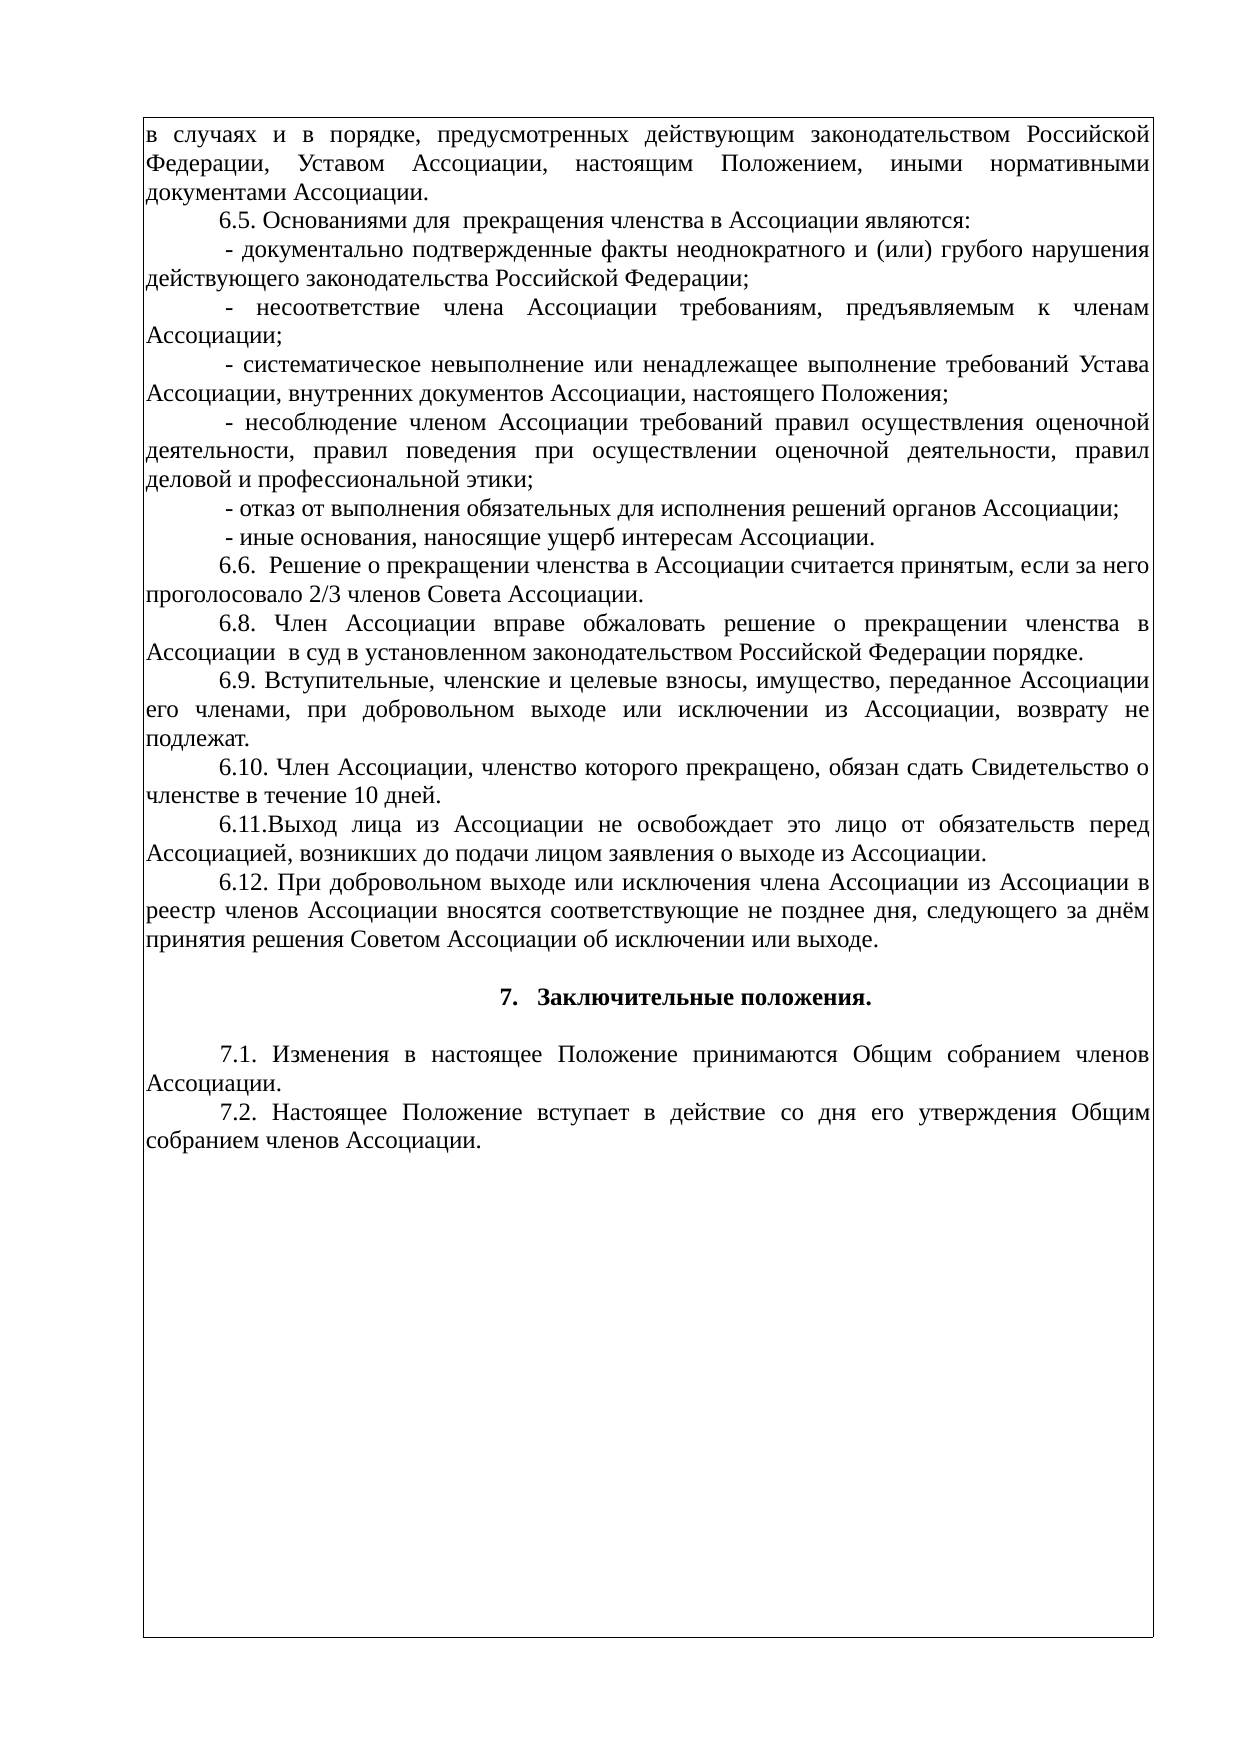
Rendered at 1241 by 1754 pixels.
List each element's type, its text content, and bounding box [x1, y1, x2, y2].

text - документально подтвержденные факты неоднократного и (или) грубого нарушения действующего законодательства Российской Федерации; [146, 234, 1151, 292]
text 6.8. Член Ассоциации вправе обжаловать решение о прекращении членства в Ассоциации в суд в установленном законодательством Российской Федерации порядке. [146, 608, 1151, 666]
text 6.9. Вступительные, членские и целевые взносы, имущество, переданное Ассоциации его членами, при добровольном выходе или исключении из Ассоциации, возврату не подлежат. [146, 666, 1151, 752]
text 6.5. Основаниями для прекращения членства в Ассоциации являются: [146, 206, 1151, 234]
text - иные основания, наносящие ущерб интересам Ассоциации. [146, 522, 1151, 551]
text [146, 119, 1151, 206]
text 7.2. Настоящее Положение вступает в действие со дня его утверждения Общим собранием членов Ассоциации. [146, 1097, 1151, 1154]
text - систематическое невыполнение или ненадлежащее выполнение требований Устава Ассоциации, внутренних документов Ассоциации, настоящего Положения; [146, 349, 1151, 407]
text 6.11.Выход лица из Ассоциации не освобождает это лицо от обязательств перед Ассоциацией, возникших до подачи лицом заявления о выходе из Ассоциации. [146, 809, 1151, 867]
text - отказ от выполнения обязательных для исполнения решений органов Ассоциации; [146, 493, 1151, 522]
text - несоответствие члена Ассоциации требованиям, предъявляемым к членам Ассоциации; [146, 292, 1151, 349]
text 6.6. Решение о прекращении членства в Ассоциации считается принятым, если за него проголосовало 2/3 членов Совета Ассоциации. [146, 551, 1151, 608]
text 6.12. При добровольном выходе или исключения члена Ассоциации из Ассоциации в реестр членов Ассоциации вносятся соответствующие не позднее дня, следующего за днём принятия решения Советом Ассоциации об исключении или выходе. [146, 867, 1151, 953]
text 7.1. Изменения в настоящее Положение принимаются Общим собранием членов Ассоциации. [146, 1039, 1151, 1097]
list Заключительные положения. [221, 982, 1151, 1011]
text 6.10. Член Ассоциации, членство которого прекращено, обязан сдать Свидетельство о членстве в течение 10 дней. [146, 752, 1151, 809]
text - несоблюдение членом Ассоциации требований правил осуществления оценочной деятельности, правил поведения при осуществлении оценочной деятельности, правил деловой и профессиональной этики; [146, 407, 1151, 493]
